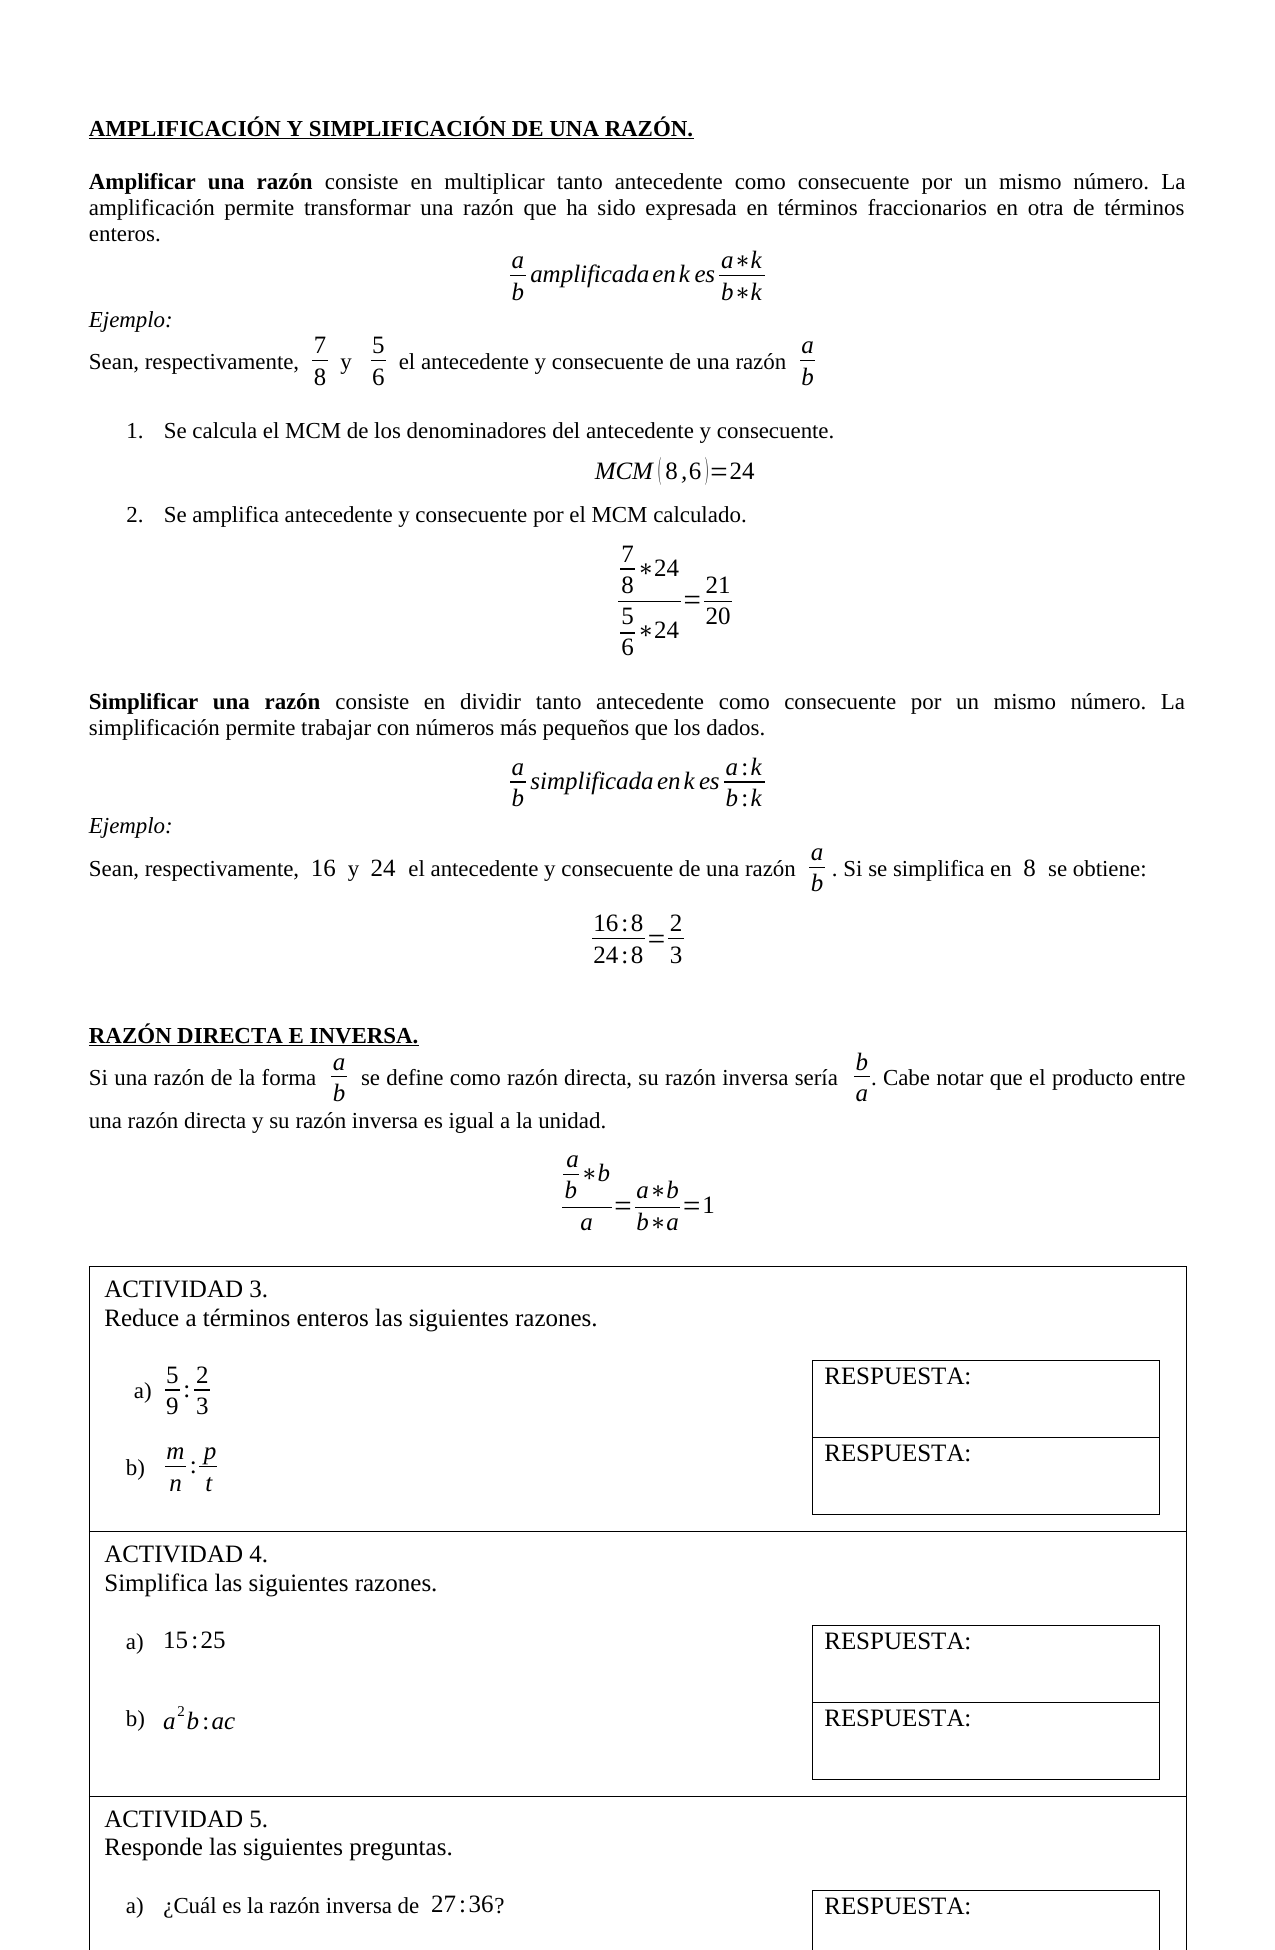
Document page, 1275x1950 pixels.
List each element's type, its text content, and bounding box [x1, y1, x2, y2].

text Ejemplo: [89, 812, 1186, 838]
text Simplificar una razón consiste en dividir tanto antecedente como consecuente por un mismo número. La simplificación permite trabajar con números más pequeños que los dados. [89, 688, 1186, 741]
text RAZÓN DIRECTA E INVERSA. [89, 1022, 1186, 1048]
text Sean, respectivamente, y el antecedente y consecuente de una razón [89, 332, 1186, 391]
list Se amplifica antecedente y consecuente por el MCM calculado. [126, 501, 1186, 528]
text Sean, respectivamente, y el antecedente y consecuente de una razón . Si se simplifica en se obtiene: [89, 838, 1186, 897]
list Se calcula el MCM de los denominadores del antecedente y consecuente. [126, 417, 1186, 444]
text Ejemplo: [89, 306, 1186, 332]
text Si una razón de la forma se define como razón directa, su razón inversa sería . Cabe notar que el producto entre una razón directa y su razón inversa es igual a la unidad. [89, 1048, 1186, 1133]
text Amplificar una razón consiste en multiplicar tanto antecedente como consecuente por un mismo número. La amplificación permite transformar una razón que ha sido expresada en términos fraccionarios en otra de términos enteros. [89, 168, 1186, 247]
text AMPLIFICACIÓN Y SIMPLIFICACIÓN DE UNA RAZÓN. [89, 115, 1186, 141]
